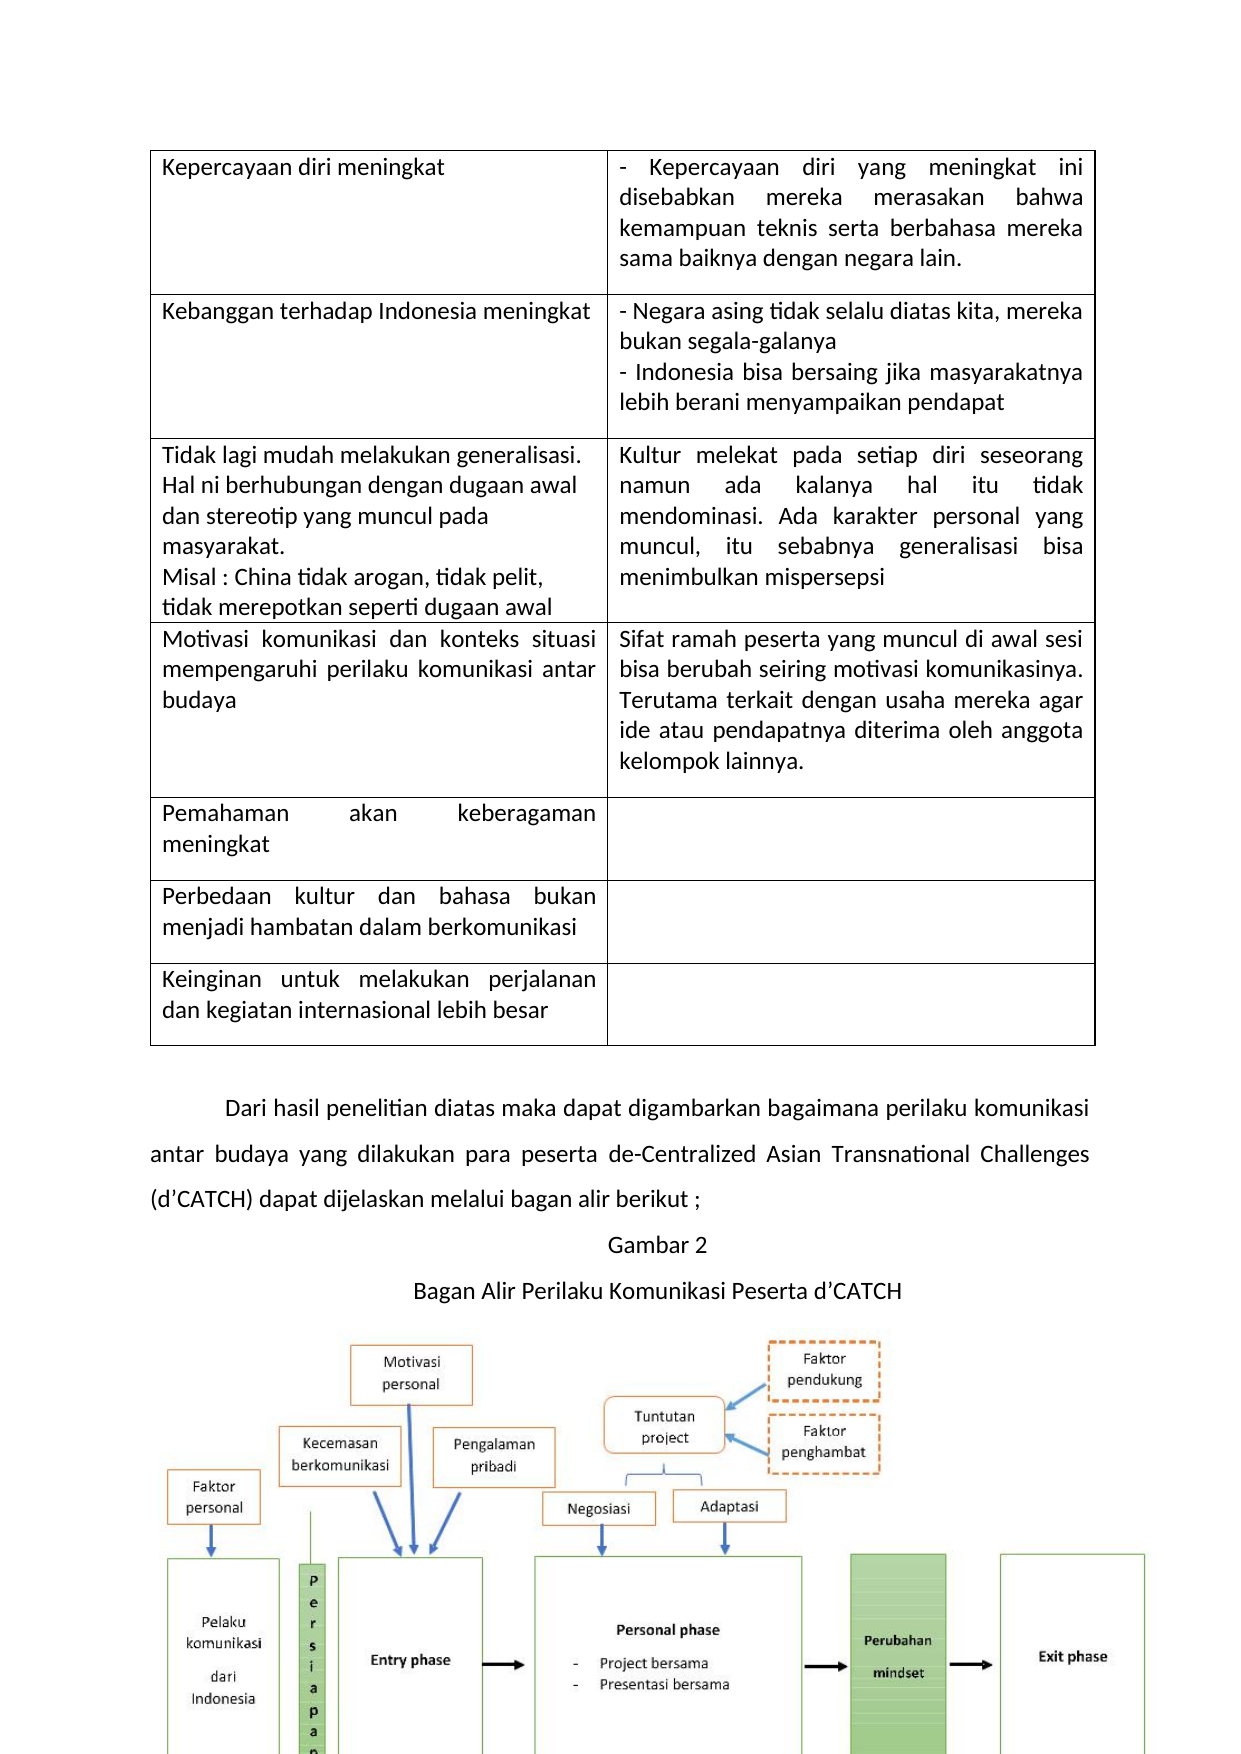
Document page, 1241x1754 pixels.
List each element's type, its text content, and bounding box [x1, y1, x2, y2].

table_cell [608, 881, 1094, 962]
table_cell Perbedaan kultur dan bahasa bukan menjadi hambatan dalam berkomunikasi [151, 881, 607, 962]
picture [115, 1327, 1186, 1754]
list Gambar 2 [150, 1229, 1090, 1260]
table_cell Sifat ramah peserta yang muncul di awal sesi bisa berubah seiring motivasi komunikasinya. Terutama terkait dengan usaha mereka agar ide atau pendapatnya diterima oleh anggota kelompok lainnya. [608, 623, 1094, 797]
table_cell Kepercayaan diri meningkat [151, 151, 607, 294]
table_cell [608, 798, 1094, 879]
table_cell Kebanggan terhadap Indonesia meningkat [151, 295, 607, 438]
list Bagan Alir Perilaku Komunikasi Peserta d’CATCH [150, 1275, 1090, 1306]
table_cell - Negara asing tidak selalu diatas kita, mereka bukan segala-galanya - Indonesia bisa bersaing jika masyarakatnya lebih berani menyampaikan pendapat [608, 295, 1094, 438]
table_cell Motivasi komunikasi dan konteks situasi mempengaruhi perilaku komunikasi antar budaya [151, 623, 607, 797]
list Dari hasil penelitian diatas maka dapat digambarkan bagaimana perilaku komunikasi antar budaya yang dilakukan para peserta de-Centralized Asian Transnational Challenges (d’CATCH) dapat dijelaskan melalui bagan alir berikut ; [150, 1092, 1090, 1214]
table_cell Kultur melekat pada setiap diri seseorang namun ada kalanya hal itu tidak mendominasi. Ada karakter personal yang muncul, itu sebabnya generalisasi bisa menimbulkan mispersepsi [608, 439, 1094, 622]
table_cell - Kepercayaan diri yang meningkat ini disebabkan mereka merasakan bahwa kemampuan teknis serta berbahasa mereka sama baiknya dengan negara lain. [608, 151, 1094, 294]
table_cell Keinginan untuk melakukan perjalanan dan kegiatan internasional lebih besar [151, 964, 607, 1045]
table_cell [608, 964, 1094, 1045]
table_cell Tidak lagi mudah melakukan generalisasi. Hal ni berhubungan dengan dugaan awal dan stereotip yang muncul pada masyarakat. Misal : China tidak arogan, tidak pelit, tidak merepotkan seperti dugaan awal [151, 439, 607, 622]
table_cell Pemahaman akan keberagaman meningkat [151, 798, 607, 879]
